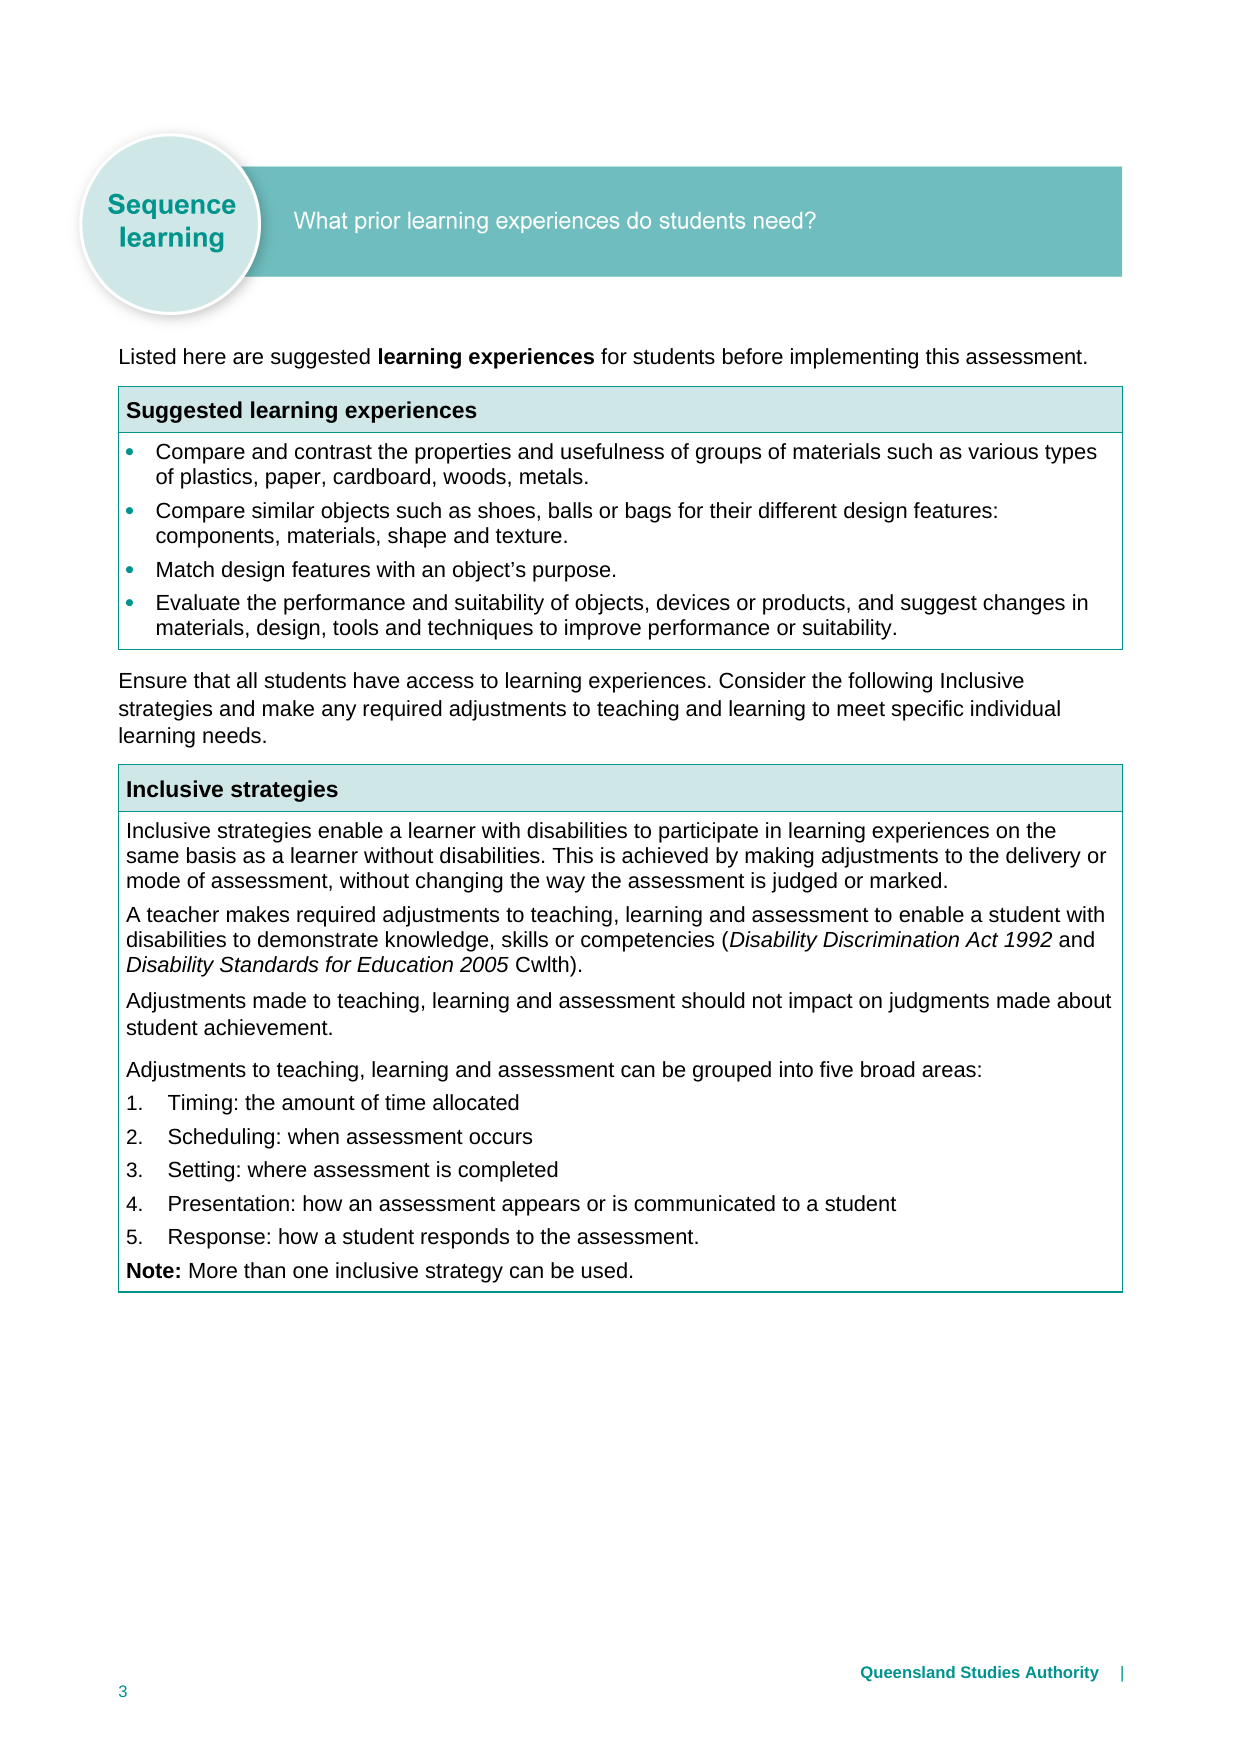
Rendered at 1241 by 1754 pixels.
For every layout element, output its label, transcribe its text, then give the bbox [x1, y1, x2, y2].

table_cell Compare and contrast the properties and usefulness of groups of materials such as various types of plastics, paper, cardboard, woods, metals. Compare similar objects such as shoes, balls or bags for their different design features: components, materials, shape and texture. Match design features with an object’s purpose. Evaluate the performance and suitability of objects, devices or products, and suggest changes in materials, design, tools and techniques to improve performance or suitability. [119, 433, 1122, 649]
text Ensure that all students have access to learning experiences. Consider the following Inclusive strategies and make any required adjustments to teaching and learning to meet specific individual learning needs. [118, 666, 1122, 748]
table_header Suggested learning experiences [119, 387, 1122, 432]
table_cell Inclusive strategies enable a learner with disabilities to participate in learning experiences on the same basis as a learner without disabilities. This is achieved by making adjustments to the delivery or mode of assessment, without changing the way the assessment is judged or marked. A teacher makes required adjustments to teaching, learning and assessment to enable a student with disabilities to demonstrate knowledge, skills or competencies (Disability Discrimination Act 1992 and Disability Standards for Education 2005 Cwlth). Adjustments made to teaching, learning and assessment should not impact on judgments made about student achievement. Adjustments to teaching, learning and assessment can be grouped into five broad areas: Timing: the amount of time allocated Scheduling: when assessment occurs Setting: where assessment is completed Presentation: how an assessment appears or is communicated to a student Response: how a student responds to the assessment. Note: More than one inclusive strategy can be used. [119, 812, 1122, 1291]
text Listed here are suggested learning experiences for students before implementing this assessment. [118, 336, 1122, 369]
picture [64, 118, 1123, 336]
table_header Inclusive strategies [119, 765, 1122, 811]
